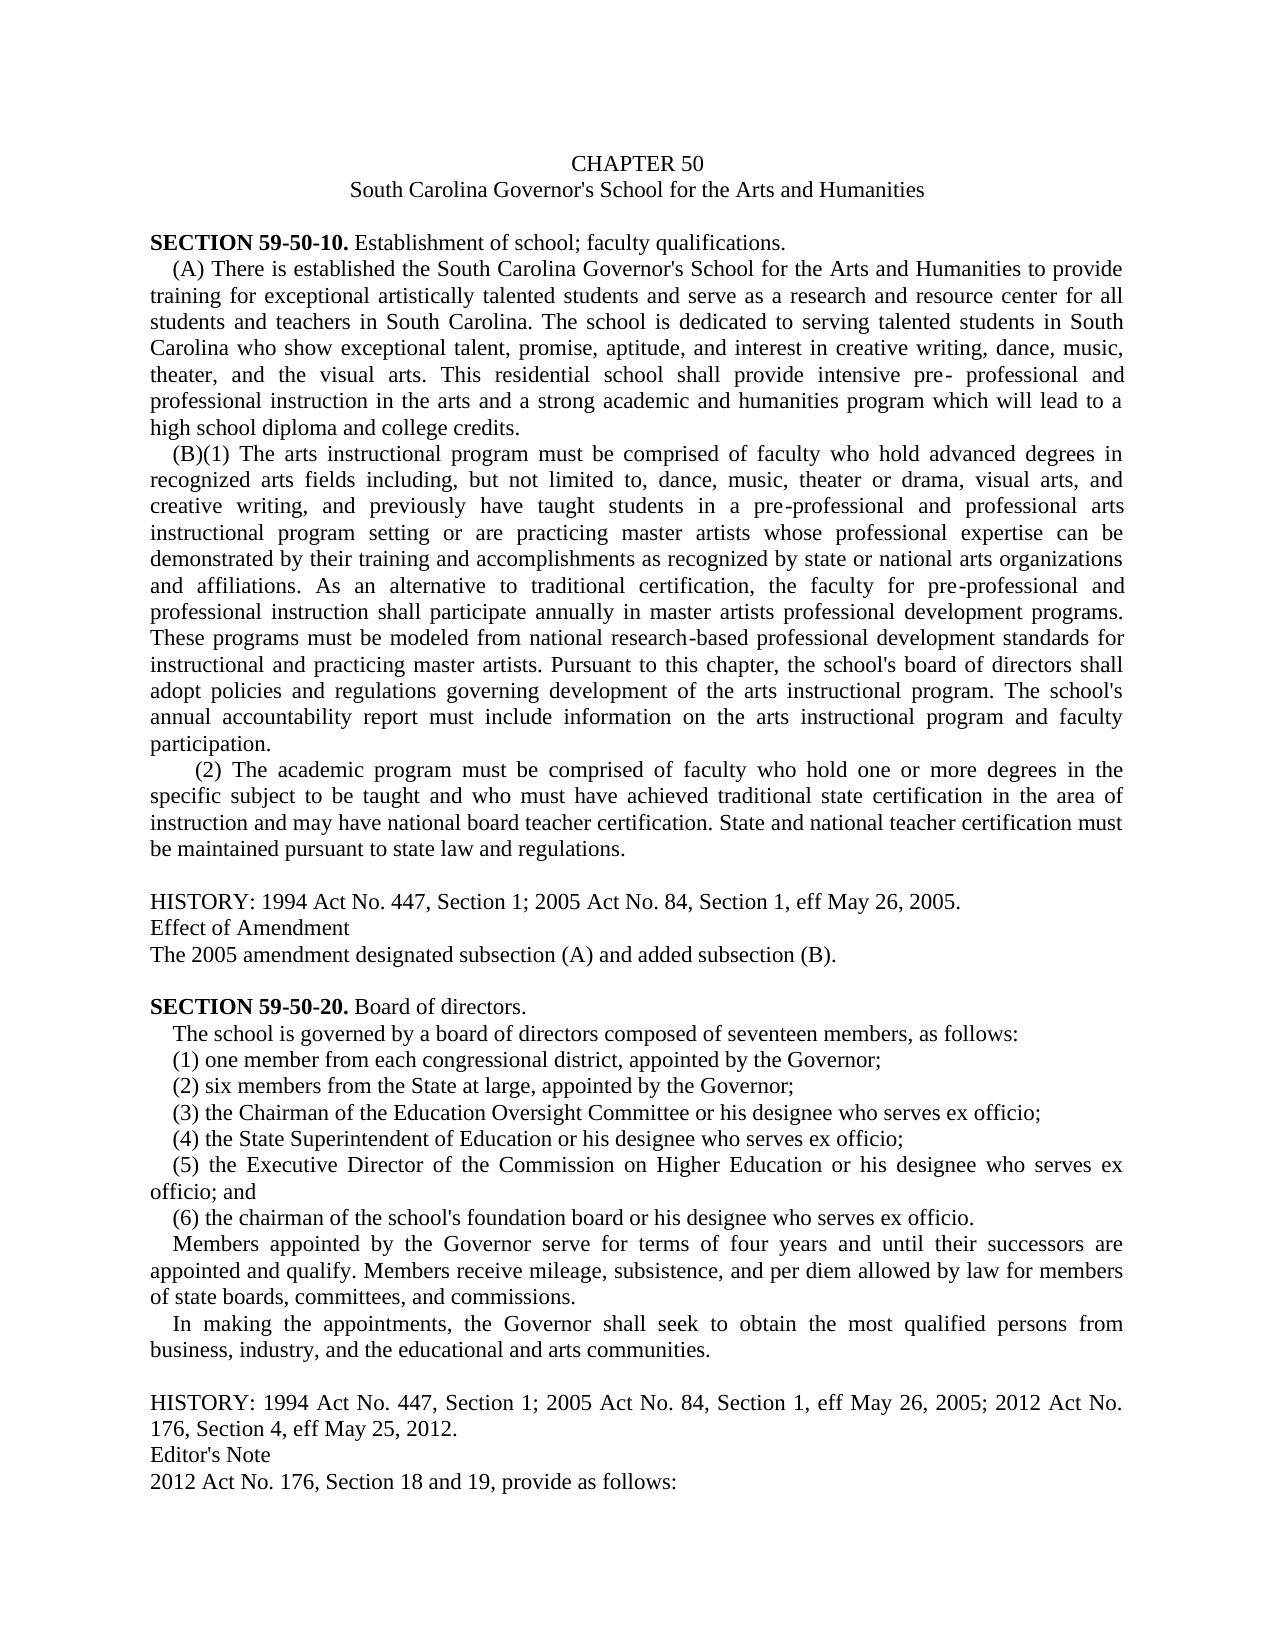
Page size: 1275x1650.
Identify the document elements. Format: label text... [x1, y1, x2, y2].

text (B)(1) The arts instructional program must be comprised of faculty who hold advanced degrees in recognized arts fields including, but not limited to, dance, music, theater or drama, visual arts, and creative writing, and previously have taught students in a pre-professional and professional arts instructional program setting or are practicing master artists whose professional expertise can be demonstrated by their training and accomplishments as recognized by state or national arts organizations and affiliations. As an alternative to traditional certification, the faculty for pre-professional and professional instruction shall participate annually in master artists professional development programs. These programs must be modeled from national research-based professional development standards for instructional and practicing master artists. Pursuant to this chapter, the school's board of directors shall adopt policies and regulations governing development of the arts instructional program. The school's annual accountability report must include information on the arts instructional program and faculty participation. [150, 440, 1125, 756]
text (3) the Chairman of the Education Oversight Committee or his designee who serves ex officio; [150, 1099, 1125, 1125]
text The school is governed by a board of directors composed of seventeen members, as follows: [150, 1020, 1125, 1046]
text Editor's Note [150, 1441, 1125, 1468]
text CHAPTER 50 [150, 150, 1125, 176]
text HISTORY: 1994 Act No. 447, Section 1; 2005 Act No. 84, Section 1, eff May 26, 2005; 2012 Act No. 176, Section 4, eff May 25, 2012. [150, 1389, 1125, 1441]
text In making the appointments, the Governor shall seek to obtain the most qualified persons from business, industry, and the educational and arts communities. [150, 1309, 1125, 1362]
text (1) one member from each congressional district, appointed by the Governor; [150, 1046, 1125, 1072]
text SECTION 59-50-10. Establishment of school; faculty qualifications. [150, 229, 1125, 255]
text 2012 Act No. 176, Section 18 and 19, provide as follows: [150, 1468, 1125, 1494]
text The 2005 amendment designated subsection (A) and added subsection (B). [150, 941, 1125, 967]
text (5) the Executive Director of the Commission on Higher Education or his designee who serves ex officio; and [150, 1151, 1125, 1204]
text (4) the State Superintendent of Education or his designee who serves ex officio; [150, 1125, 1125, 1151]
text (6) the chairman of the school's foundation board or his designee who serves ex officio. [150, 1204, 1125, 1231]
text HISTORY: 1994 Act No. 447, Section 1; 2005 Act No. 84, Section 1, eff May 26, 2005. [150, 888, 1125, 914]
text (A) There is established the South Carolina Governor's School for the Arts and Humanities to provide training for exceptional artistically talented students and serve as a research and resource center for all students and teachers in South Carolina. The school is dedicated to serving talented students in South Carolina who show exceptional talent, promise, aptitude, and interest in creative writing, dance, music, theater, and the visual arts. This residential school shall provide intensive pre- professional and professional instruction in the arts and a strong academic and humanities program which will lead to a high school diploma and college credits. [150, 255, 1125, 440]
text SECTION 59-50-20. Board of directors. [150, 993, 1125, 1020]
text Members appointed by the Governor serve for terms of four years and until their successors are appointed and qualify. Members receive mileage, subsistence, and per diem allowed by law for members of state boards, committees, and commissions. [150, 1231, 1125, 1309]
text South Carolina Governor's School for the Arts and Humanities [150, 176, 1125, 203]
text (2) six members from the State at large, appointed by the Governor; [150, 1072, 1125, 1099]
text Effect of Amendment [150, 914, 1125, 941]
text (2) The academic program must be comprised of faculty who hold one or more degrees in the specific subject to be taught and who must have achieved traditional state certification in the area of instruction and may have national board teacher certification. State and national teacher certification must be maintained pursuant to state law and regulations. [150, 756, 1125, 862]
